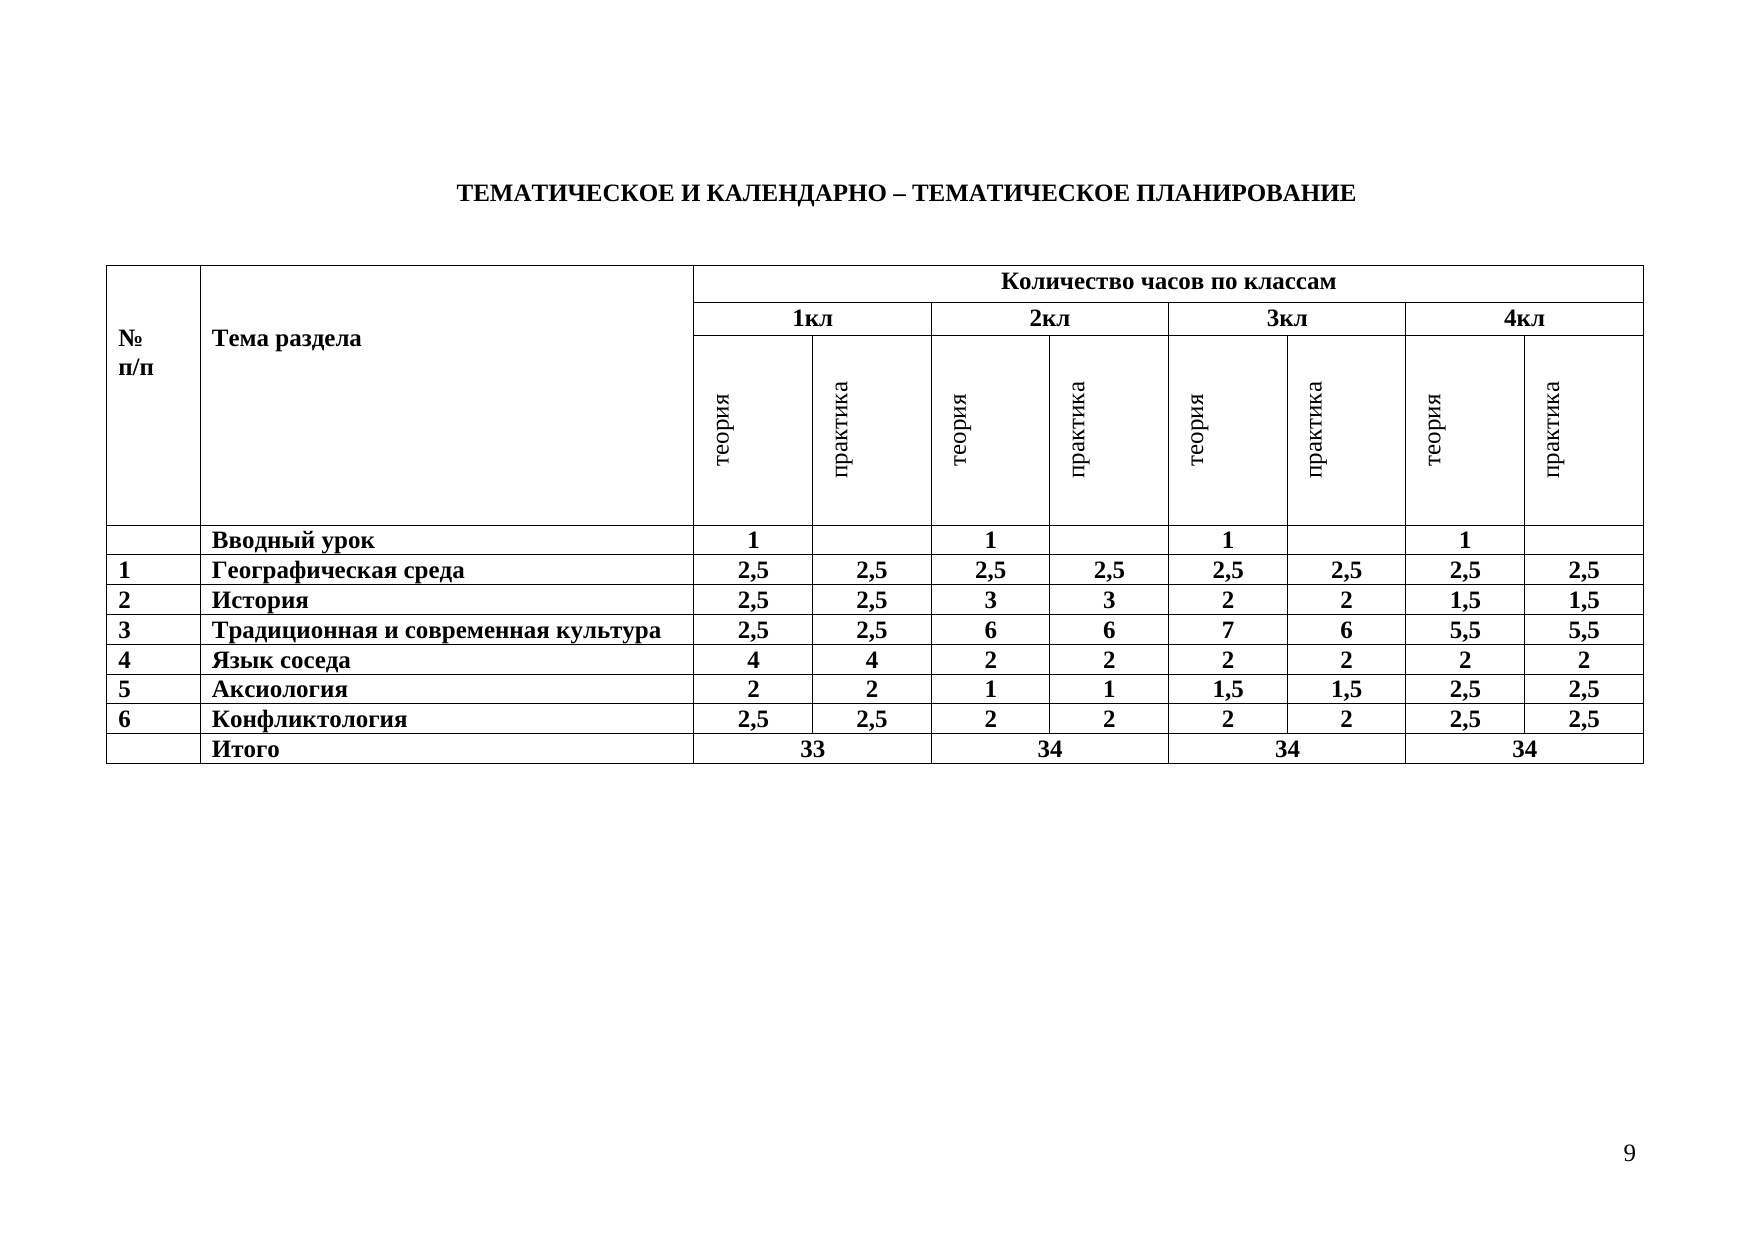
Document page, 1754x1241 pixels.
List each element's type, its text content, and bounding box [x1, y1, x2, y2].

table_cell 2,5 [1169, 555, 1287, 584]
table_cell 2,5 [1525, 704, 1643, 733]
table_cell 1кл [694, 303, 931, 335]
table_cell 2,5 [932, 555, 1049, 584]
table_cell 3 [1050, 585, 1168, 614]
table_cell 1,5 [1288, 675, 1405, 703]
table_cell Конфликтология [201, 704, 693, 733]
table_cell 2 [1169, 704, 1287, 733]
table_cell 2,5 [1406, 555, 1524, 584]
table_cell 2 [1169, 585, 1287, 614]
table_cell 5,5 [1406, 615, 1524, 644]
table_header Тема раздела [201, 266, 693, 524]
table_header Количество часов по классам [694, 266, 1643, 302]
table_cell теория [1169, 336, 1287, 524]
table_cell 2,5 [813, 704, 931, 733]
table_cell 6 [932, 615, 1049, 644]
table_cell 1 [694, 526, 812, 554]
table_cell [107, 526, 200, 554]
table_cell теория [694, 336, 812, 524]
table_cell Аксиология [201, 675, 693, 703]
table_cell История [201, 585, 693, 614]
table_cell [1525, 526, 1643, 554]
table_cell 2,5 [694, 704, 812, 733]
table_cell 5,5 [1525, 615, 1643, 644]
table_cell Вводный урок [201, 526, 693, 554]
table_cell 5 [107, 675, 200, 703]
table_cell 33 [694, 734, 931, 763]
table_cell 1,5 [1525, 585, 1643, 614]
table_cell теория [932, 336, 1049, 524]
table_cell 2 [107, 585, 200, 614]
table_cell 2 [1050, 704, 1168, 733]
table_cell 2,5 [813, 615, 931, 644]
table_cell 2,5 [1525, 675, 1643, 703]
table_cell 2кл [932, 303, 1168, 335]
table_cell практика [1288, 336, 1405, 524]
table_cell 4 [694, 645, 812, 673]
table_cell 2 [1288, 704, 1405, 733]
table_cell 1,5 [1169, 675, 1287, 703]
table_cell 3кл [1169, 303, 1405, 335]
table_cell практика [813, 336, 931, 524]
table_cell 2,5 [694, 555, 812, 584]
table_cell 6 [1050, 615, 1168, 644]
table_cell 2,5 [694, 615, 812, 644]
table_cell 2 [1050, 645, 1168, 673]
table_cell [1288, 526, 1405, 554]
table_cell Язык соседа [201, 645, 693, 673]
table_cell практика [1050, 336, 1168, 524]
table_cell 2 [1288, 645, 1405, 673]
table_cell 1 [1050, 675, 1168, 703]
table_cell 3 [107, 615, 200, 644]
table_cell 2 [932, 704, 1049, 733]
table_cell 2,5 [813, 585, 931, 614]
table_cell 34 [932, 734, 1168, 763]
table_cell 6 [1288, 615, 1405, 644]
table_cell 2,5 [1050, 555, 1168, 584]
table_cell 2,5 [1525, 555, 1643, 584]
table_cell 1 [932, 526, 1049, 554]
table_cell 7 [1169, 615, 1287, 644]
table_cell 1 [1169, 526, 1287, 554]
table_cell Итого [201, 734, 693, 763]
table_cell 2,5 [1288, 555, 1405, 584]
table_cell 34 [1406, 734, 1643, 763]
table_cell 1 [932, 675, 1049, 703]
table_cell теория [1406, 336, 1524, 524]
table_cell 2,5 [1406, 675, 1524, 703]
table_cell 4 [813, 645, 931, 673]
table_cell 2,5 [813, 555, 931, 584]
table_cell практика п [1525, 336, 1643, 524]
table_cell 2 [932, 645, 1049, 673]
table_cell 2 [1525, 645, 1643, 673]
table_cell Традиционная и современная культура [201, 615, 693, 644]
table_cell 2 [1406, 645, 1524, 673]
table_cell 1 [1406, 526, 1524, 554]
table_cell 34 [1169, 734, 1405, 763]
table_cell 6 [107, 704, 200, 733]
table_cell 4кл [1406, 303, 1643, 335]
table_header № п/п [107, 266, 200, 524]
table_cell 2 [694, 675, 812, 703]
table_cell 2,5 [694, 585, 812, 614]
table_cell Географическая среда [201, 555, 693, 584]
table_cell 2,5 [1406, 704, 1524, 733]
table_cell [813, 526, 931, 554]
table_cell 2 [1169, 645, 1287, 673]
table_cell 1,5 [1406, 585, 1524, 614]
table_cell [107, 734, 200, 763]
text ТЕМАТИЧЕСКОЕ И КАЛЕНДАРНО – ТЕМАТИЧЕСКОЕ ПЛАНИРОВАНИЕ [118, 178, 1636, 207]
table_cell 3 [932, 585, 1049, 614]
table_cell 1 [107, 555, 200, 584]
table_cell 2 [813, 675, 931, 703]
table_cell [1050, 526, 1168, 554]
table_cell 4 [107, 645, 200, 673]
table_cell 2 [1288, 585, 1405, 614]
